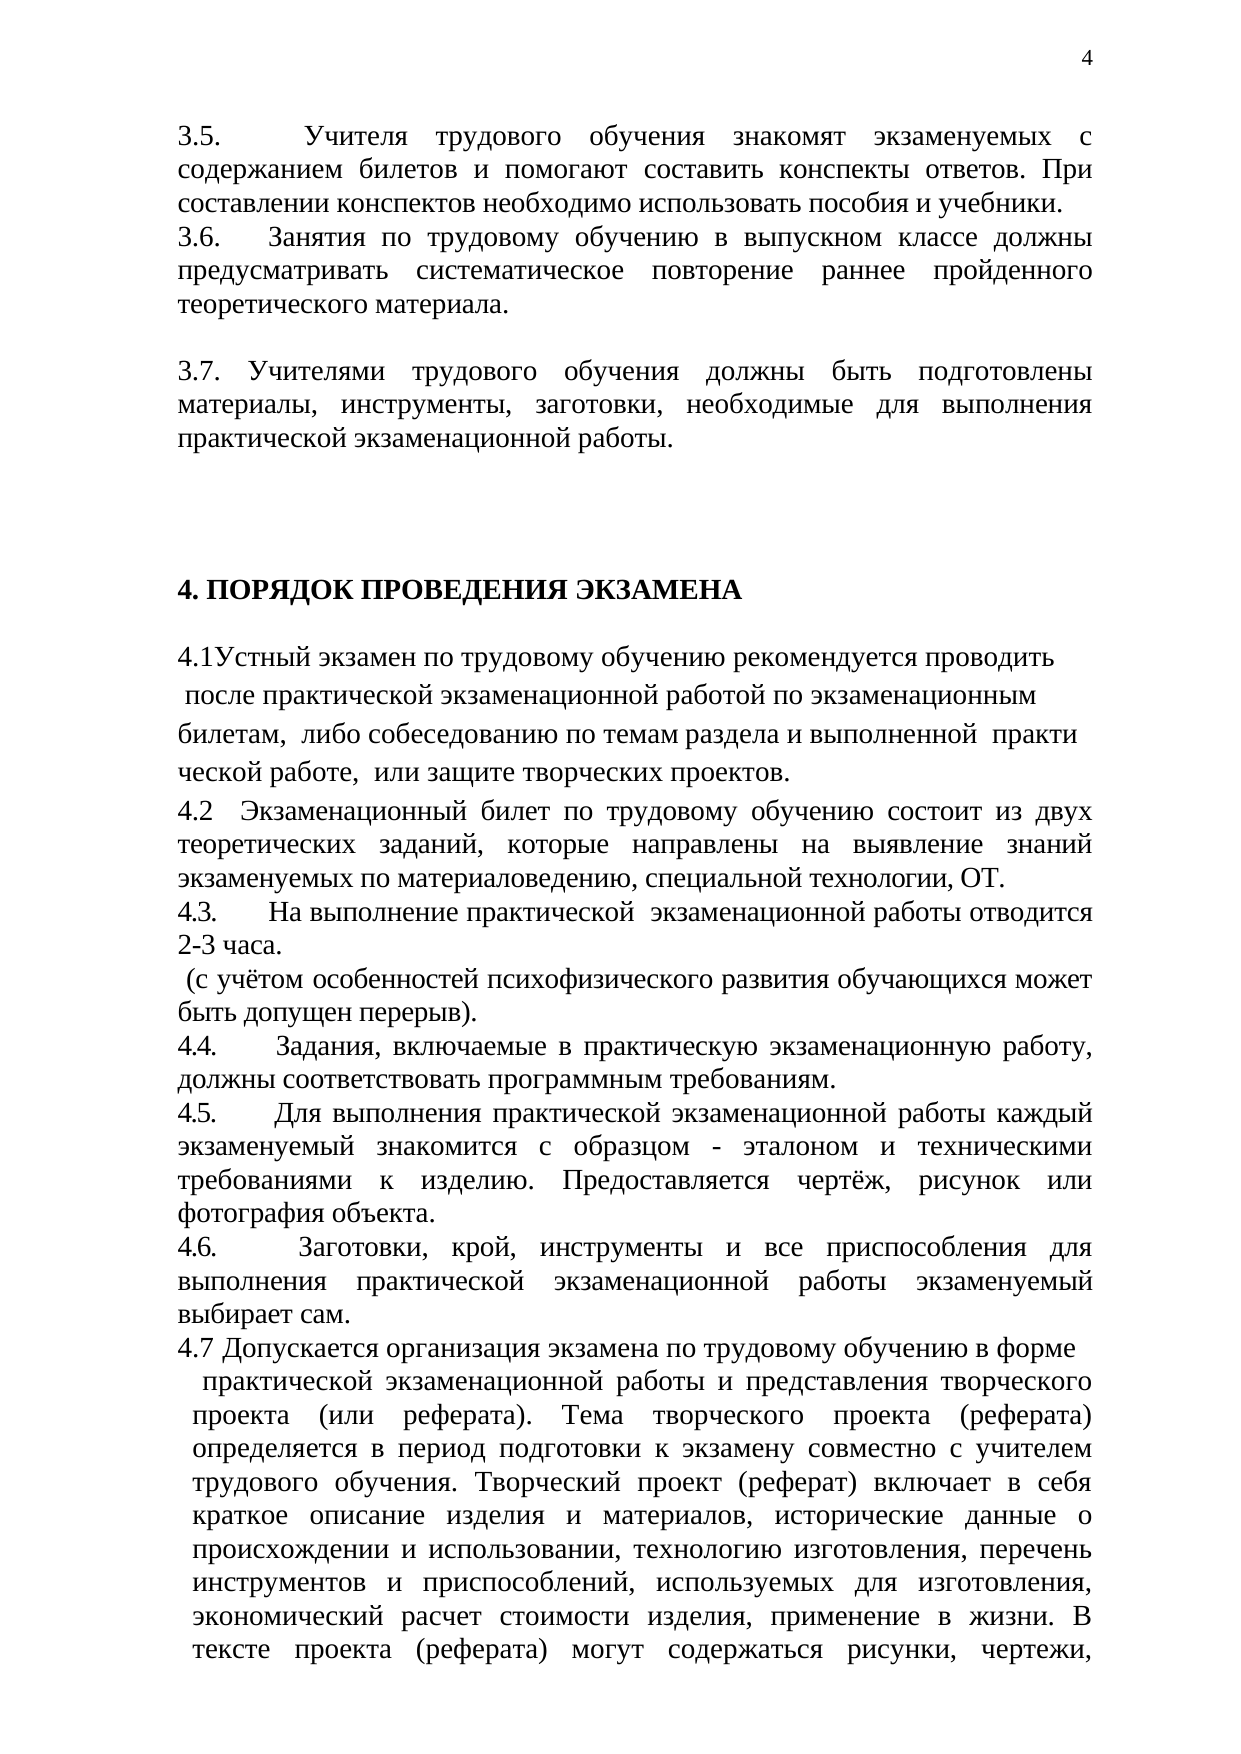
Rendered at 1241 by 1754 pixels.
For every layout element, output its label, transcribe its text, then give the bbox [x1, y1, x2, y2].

text 4. ПОРЯДОК ПРОВЕДЕНИЯ ЭКЗАМЕНА [177, 572, 1093, 605]
text 4.2 Экзаменационный билет по трудовому обучению состоит из двух теоретических заданий, которые направлены на выявление знаний экзаменуемых по материаловедению, специальной технологии, ОТ. [177, 793, 1093, 894]
list Заготовки, крой, инструменты и все приспособления для выполнения практической экзаменационной работы экзаменуемый выбирает сам. [177, 1229, 1093, 1330]
text 3.5. Учителя трудового обучения знакомят экзаменуемых с содержанием билетов и помогают составить конспекты ответов. При составлении конспектов необходимо использовать пособия и учебники. [177, 118, 1093, 219]
list Допускается организация экзамена по трудовому обучению в форме [177, 1330, 1093, 1363]
list Задания, включаемые в практическую экзаменационную работу, должны соответствовать программным требованиям. [177, 1028, 1093, 1095]
text ческой работе, или защите творческих проектов. [177, 754, 1093, 788]
list На выполнение практической экзаменационной работы отводится 2-3 часа. [177, 894, 1093, 961]
text после практической экзаменационной работой по экзаменационным [177, 677, 1093, 711]
text 3.6. Занятия по трудовому обучению в выпускном классе должны предусматривать систематическое повторение раннее пройденного теоретического материала. [177, 219, 1093, 319]
text 3.7. Учителями трудового обучения должны быть подготовлены материалы, инструменты, заготовки, необходимые для выполнения практической экзаменационной работы. [177, 353, 1093, 453]
list Для выполнения практической экзаменационной работы каждый экзаменуемый знакомится с образцом - эталоном и техническими требованиями к изделию. Предоставляется чертёж, рисунок или фотография объекта. [177, 1095, 1093, 1229]
text 4.1Устный экзамен по трудовому обучению рекомендуется проводить [177, 639, 1093, 672]
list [177, 1363, 1093, 1665]
text (с учётом особенностей психофизического развития обучающихся может быть допущен перерыв). [177, 961, 1093, 1028]
text билетам, либо собеседованию по темам раздела и выполненной практи [177, 716, 1093, 749]
